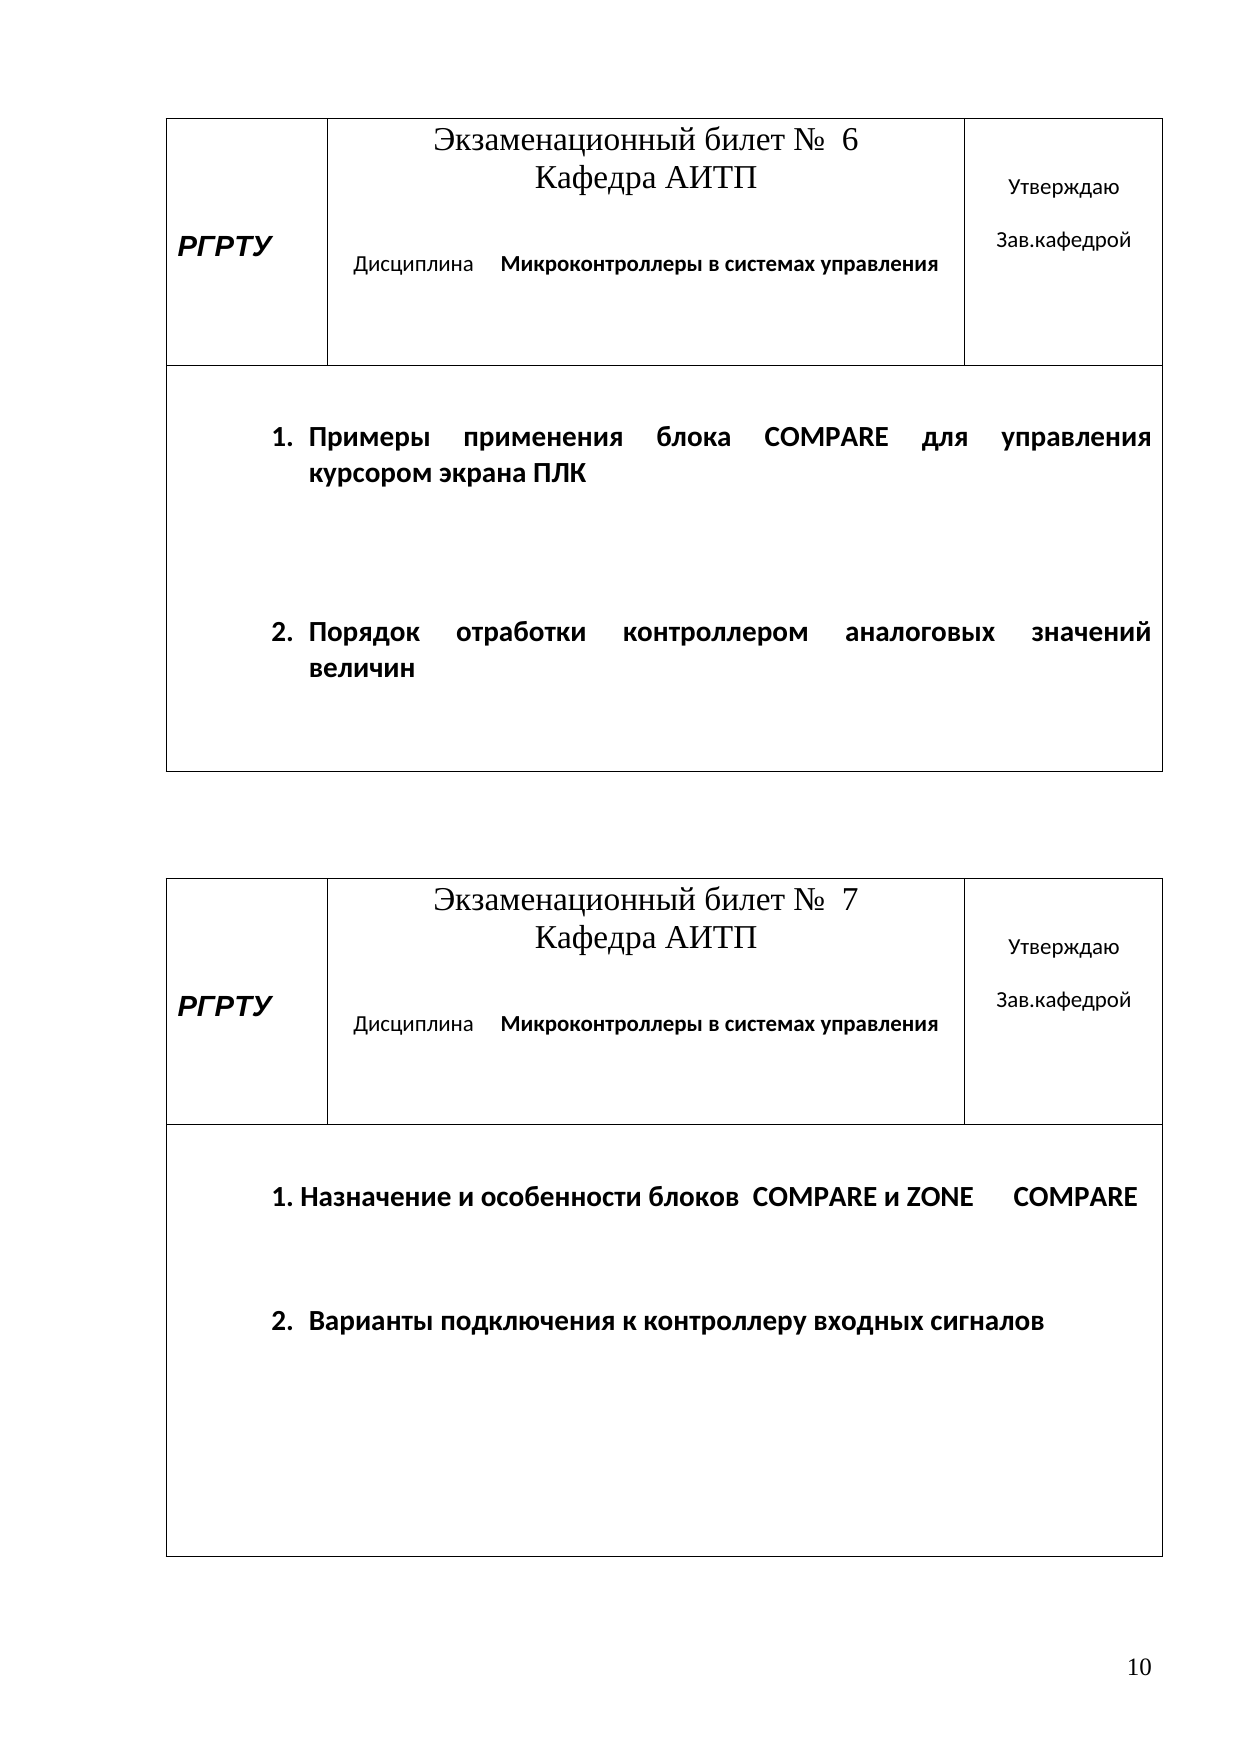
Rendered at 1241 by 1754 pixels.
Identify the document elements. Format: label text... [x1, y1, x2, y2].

table_cell 1. Назначение и особенности блоков COMPARE и ZONE COMPARE Варианты подключения к контроллеру входных сигналов [167, 1125, 1162, 1556]
table_header Утверждаю Зав.кафедрой [965, 879, 1162, 1124]
table_header Утверждаю Зав.кафедрой [965, 119, 1162, 364]
table_header Экзаменационный билет № 7 Кафедра АИТП Дисциплина Микроконтроллеры в системах управления [328, 879, 964, 1124]
table_header Экзаменационный билет № 6 Кафедра АИТП Дисциплина Микроконтроллеры в системах управления [328, 119, 964, 364]
table_cell Примеры применения блока COMPARE для управления курсором экрана ПЛК Порядок отработки контроллером аналоговых значений величин [167, 366, 1162, 771]
table_header РГРТУ [167, 879, 327, 1124]
table_header РГРТУ [167, 119, 327, 364]
